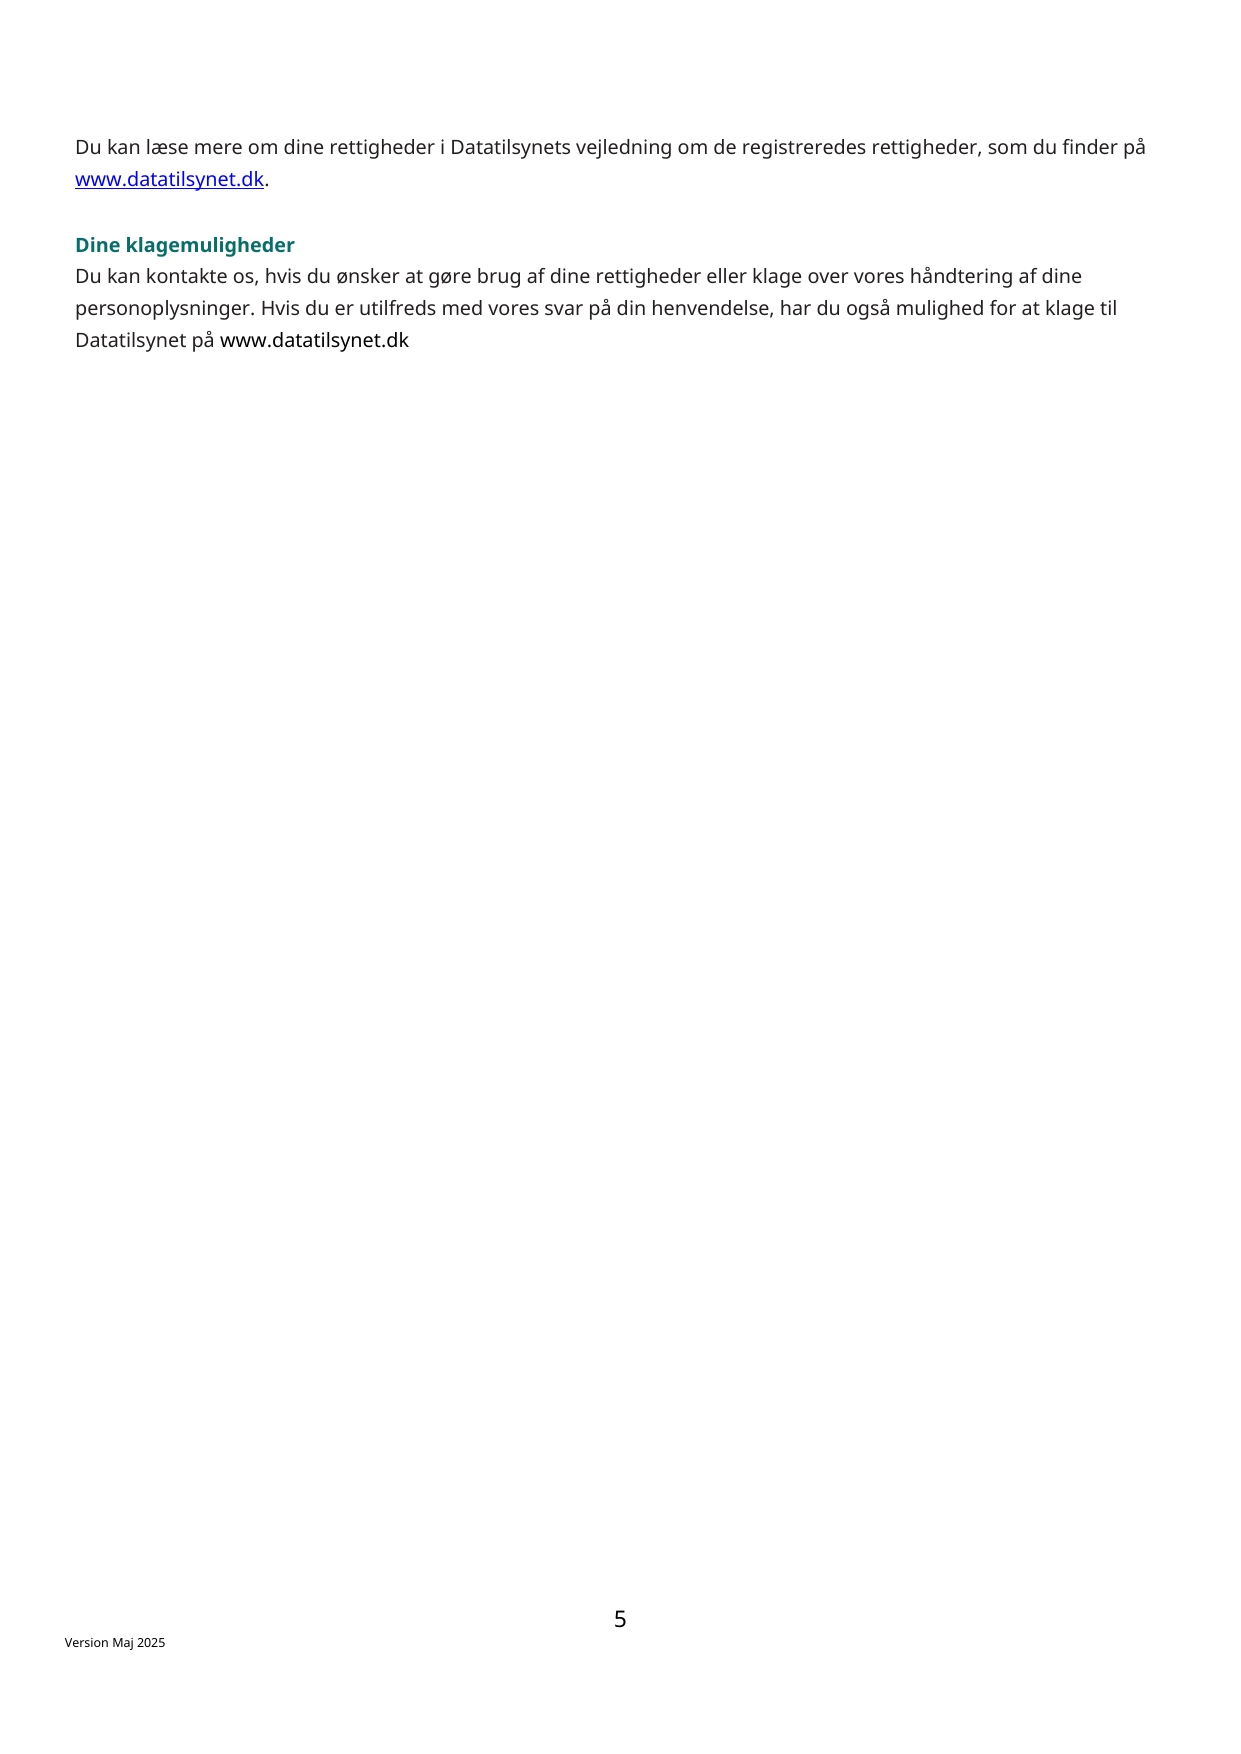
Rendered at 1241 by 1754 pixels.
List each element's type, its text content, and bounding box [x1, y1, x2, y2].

text Du kan kontakte os, hvis du ønsker at gøre brug af dine rettigheder eller klage over vores håndtering af dine personoplysninger. Hvis du er utilfreds med vores svar på din henvendelse, har du også mulighed for at klage til Datatilsynet på www.datatilsynet.dk [75, 262, 1165, 353]
subtitle Dine klagemuligheder [75, 231, 1165, 258]
text Du kan læse mere om dine rettigheder i Datatilsynets vejledning om de registreredes rettigheder, som du finder på www.datatilsynet.dk. [75, 133, 1165, 192]
